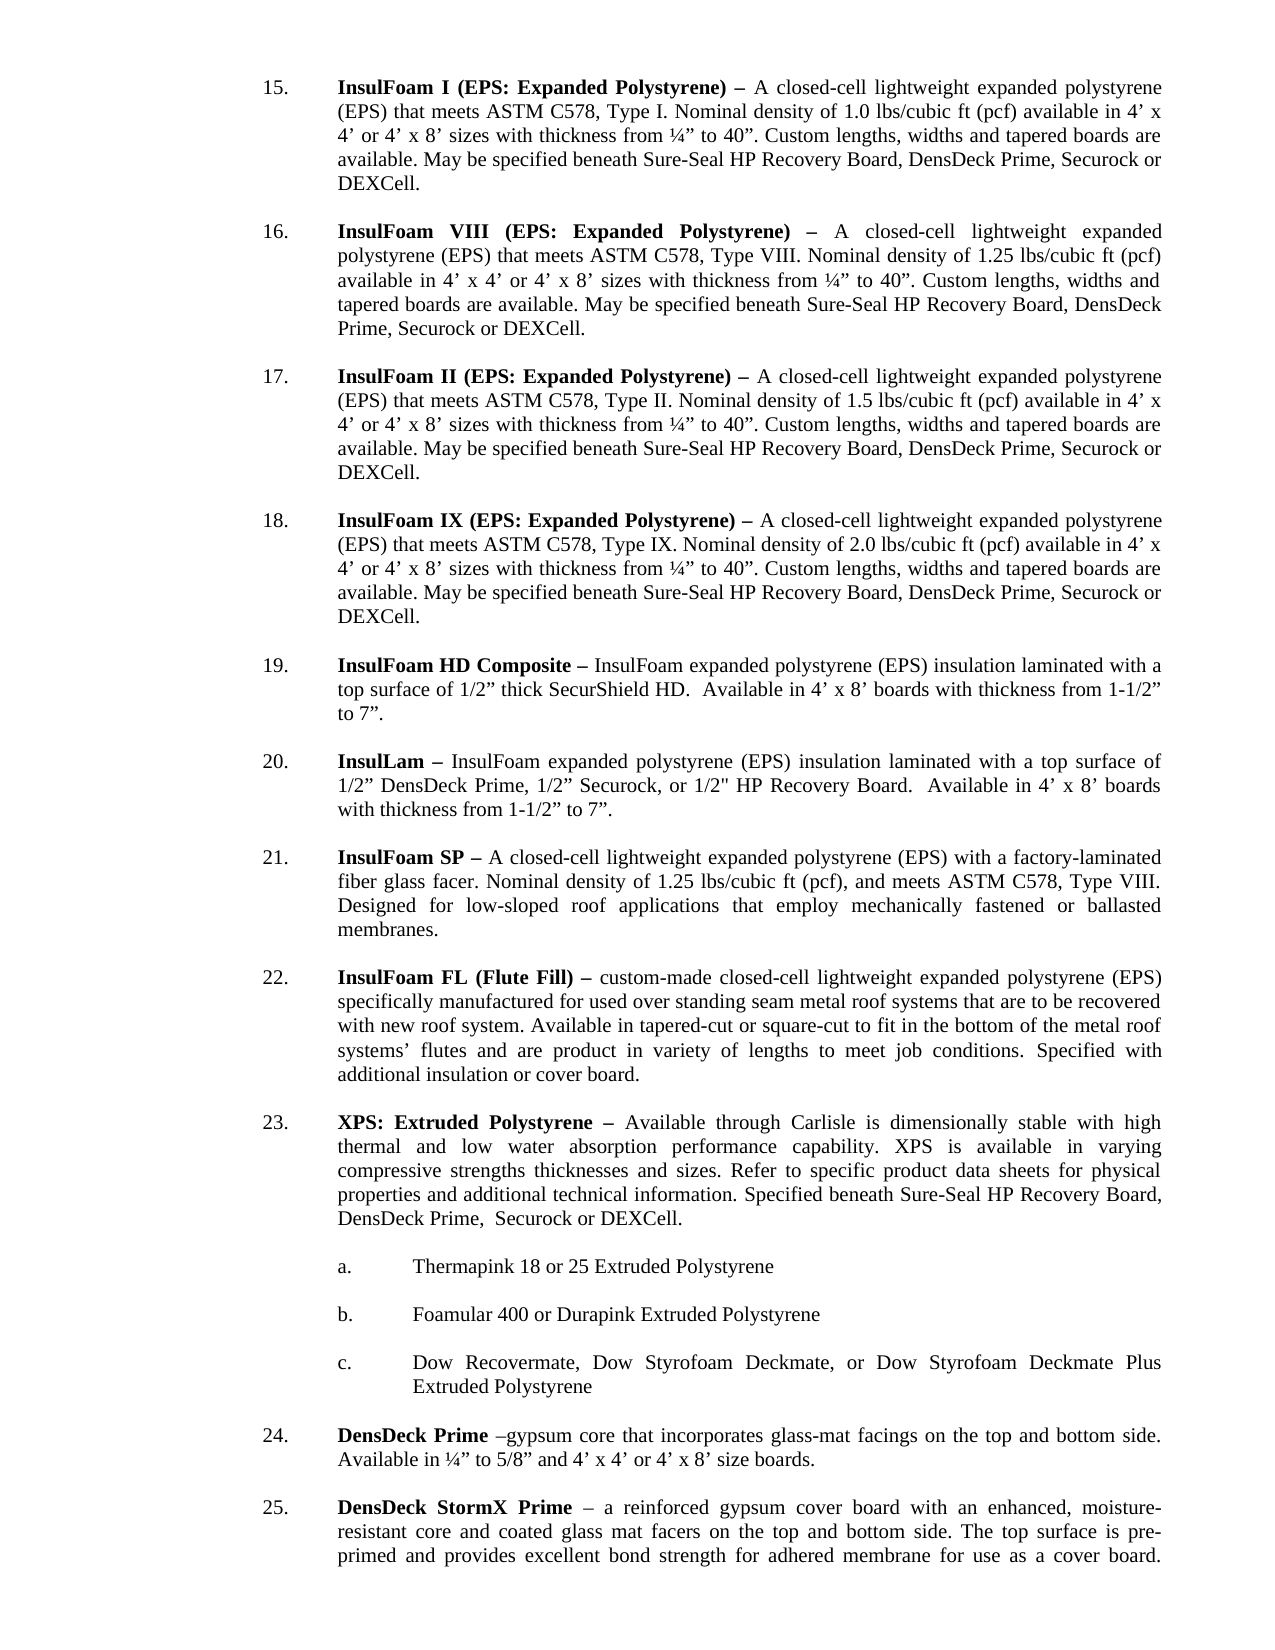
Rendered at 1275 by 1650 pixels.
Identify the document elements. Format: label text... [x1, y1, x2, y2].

list InsulFoam II (EPS: Expanded Polystyrene) – A closed-cell lightweight expanded polystyrene (EPS) that meets ASTM C578, Type II. Nominal density of 1.5 lbs/cubic ft (pcf) available in 4’ x 4’ or 4’ x 8’ sizes with thickness from ¼” to 40”. Custom lengths, widths and tapered boards are available. May be specified beneath Sure-Seal HP Recovery Board, DensDeck Prime, Securock or DEXCell. [262, 364, 1162, 484]
list Foamular 400 or Durapink Extruded Polystyrene [337, 1302, 1162, 1326]
list InsulLam – InsulFoam expanded polystyrene (EPS) insulation laminated with a top surface of 1/2” DensDeck Prime, 1/2” Securock, or 1/2" HP Recovery Board. Available in 4’ x 8’ boards with thickness from 1-1/2” to 7”. [262, 749, 1162, 821]
list InsulFoam VIII (EPS: Expanded Polystyrene) – A closed-cell lightweight expanded polystyrene (EPS) that meets ASTM C578, Type VIII. Nominal density of 1.25 lbs/cubic ft (pcf) available in 4’ x 4’ or 4’ x 8’ sizes with thickness from ¼” to 40”. Custom lengths, widths and tapered boards are available. May be specified beneath Sure-Seal HP Recovery Board, DensDeck Prime, Securock or DEXCell. [262, 219, 1162, 340]
list InsulFoam HD Composite – InsulFoam expanded polystyrene (EPS) insulation laminated with a top surface of 1/2” thick SecurShield HD. Available in 4’ x 8’ boards with thickness from 1-1/2” to 7”. [262, 652, 1162, 725]
list InsulFoam I (EPS: Expanded Polystyrene) – A closed-cell lightweight expanded polystyrene (EPS) that meets ASTM C578, Type I. Nominal density of 1.0 lbs/cubic ft (pcf) available in 4’ x 4’ or 4’ x 8’ sizes with thickness from ¼” to 40”. Custom lengths, widths and tapered boards are available. May be specified beneath Sure-Seal HP Recovery Board, DensDeck Prime, Securock or DEXCell. [262, 75, 1162, 195]
list Thermapink 18 or 25 Extruded Polystyrene [337, 1254, 1162, 1278]
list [262, 1495, 1162, 1567]
list XPS: Extruded Polystyrene – Available through Carlisle is dimensionally stable with high thermal and low water absorption performance capability. XPS is available in varying compressive strengths thicknesses and sizes. Refer to specific product data sheets for physical properties and additional technical information. Specified beneath Sure-Seal HP Recovery Board, DensDeck Prime, Securock or DEXCell. [262, 1110, 1162, 1230]
list InsulFoam FL (Flute Fill) – custom-made closed-cell lightweight expanded polystyrene (EPS) specifically manufactured for used over standing seam metal roof systems that are to be recovered with new roof system. Available in tapered-cut or square-cut to fit in the bottom of the metal roof systems’ flutes and are product in variety of lengths to meet job conditions. Specified with additional insulation or cover board. [262, 965, 1162, 1086]
list InsulFoam IX (EPS: Expanded Polystyrene) – A closed-cell lightweight expanded polystyrene (EPS) that meets ASTM C578, Type IX. Nominal density of 2.0 lbs/cubic ft (pcf) available in 4’ x 4’ or 4’ x 8’ sizes with thickness from ¼” to 40”. Custom lengths, widths and tapered boards are available. May be specified beneath Sure-Seal HP Recovery Board, DensDeck Prime, Securock or DEXCell. [262, 508, 1162, 628]
list Dow Recovermate, Dow Styrofoam Deckmate, or Dow Styrofoam Deckmate Plus Extruded Polystyrene [337, 1350, 1162, 1398]
list InsulFoam SP – A closed-cell lightweight expanded polystyrene (EPS) with a factory-laminated fiber glass facer. Nominal density of 1.25 lbs/cubic ft (pcf), and meets ASTM C578, Type VIII. Designed for low-sloped roof applications that employ mechanically fastened or ballasted membranes. [262, 845, 1162, 941]
list DensDeck Prime –gypsum core that incorporates glass-mat facings on the top and bottom side. Available in ¼” to 5/8” and 4’ x 4’ or 4’ x 8’ size boards. [262, 1422, 1162, 1471]
